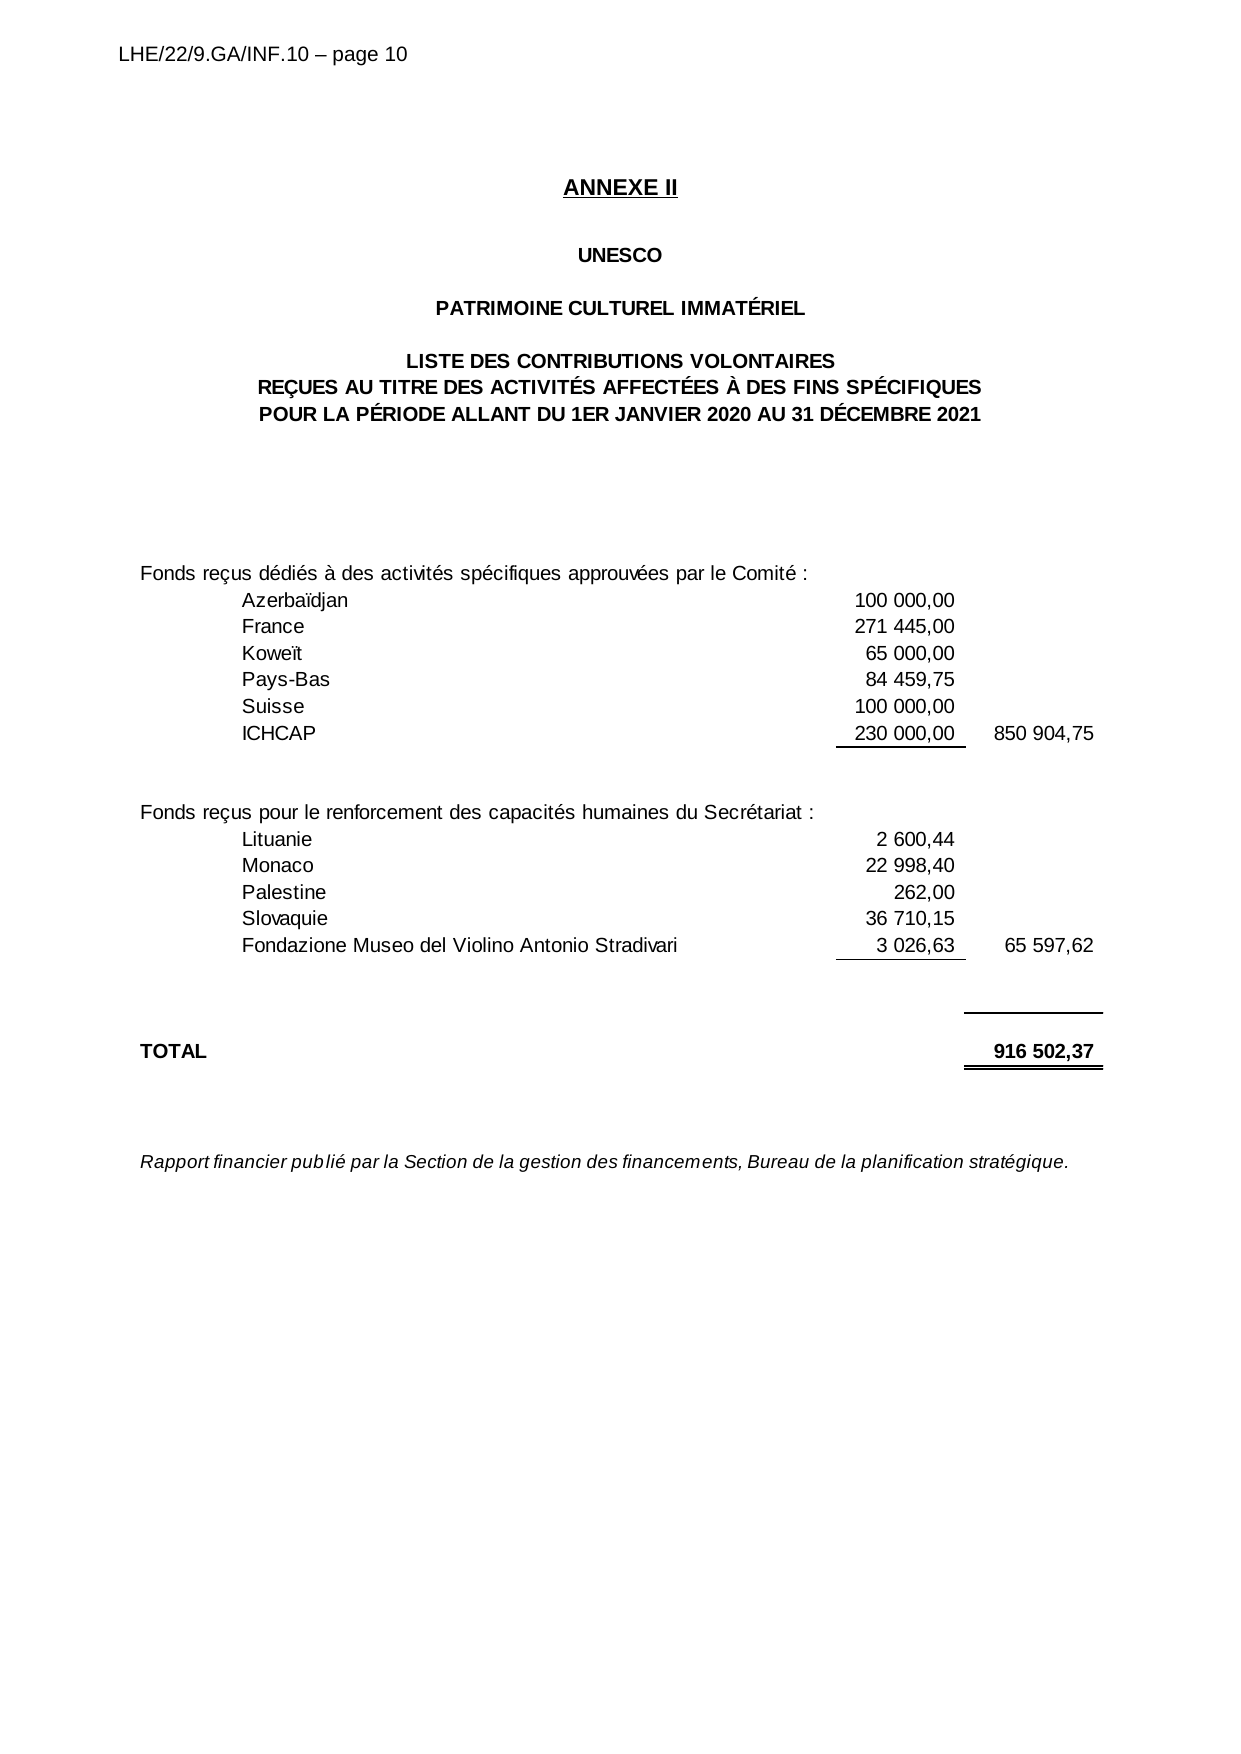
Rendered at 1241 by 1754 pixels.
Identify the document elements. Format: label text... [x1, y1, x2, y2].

list ANNEXE II [118, 174, 1122, 200]
